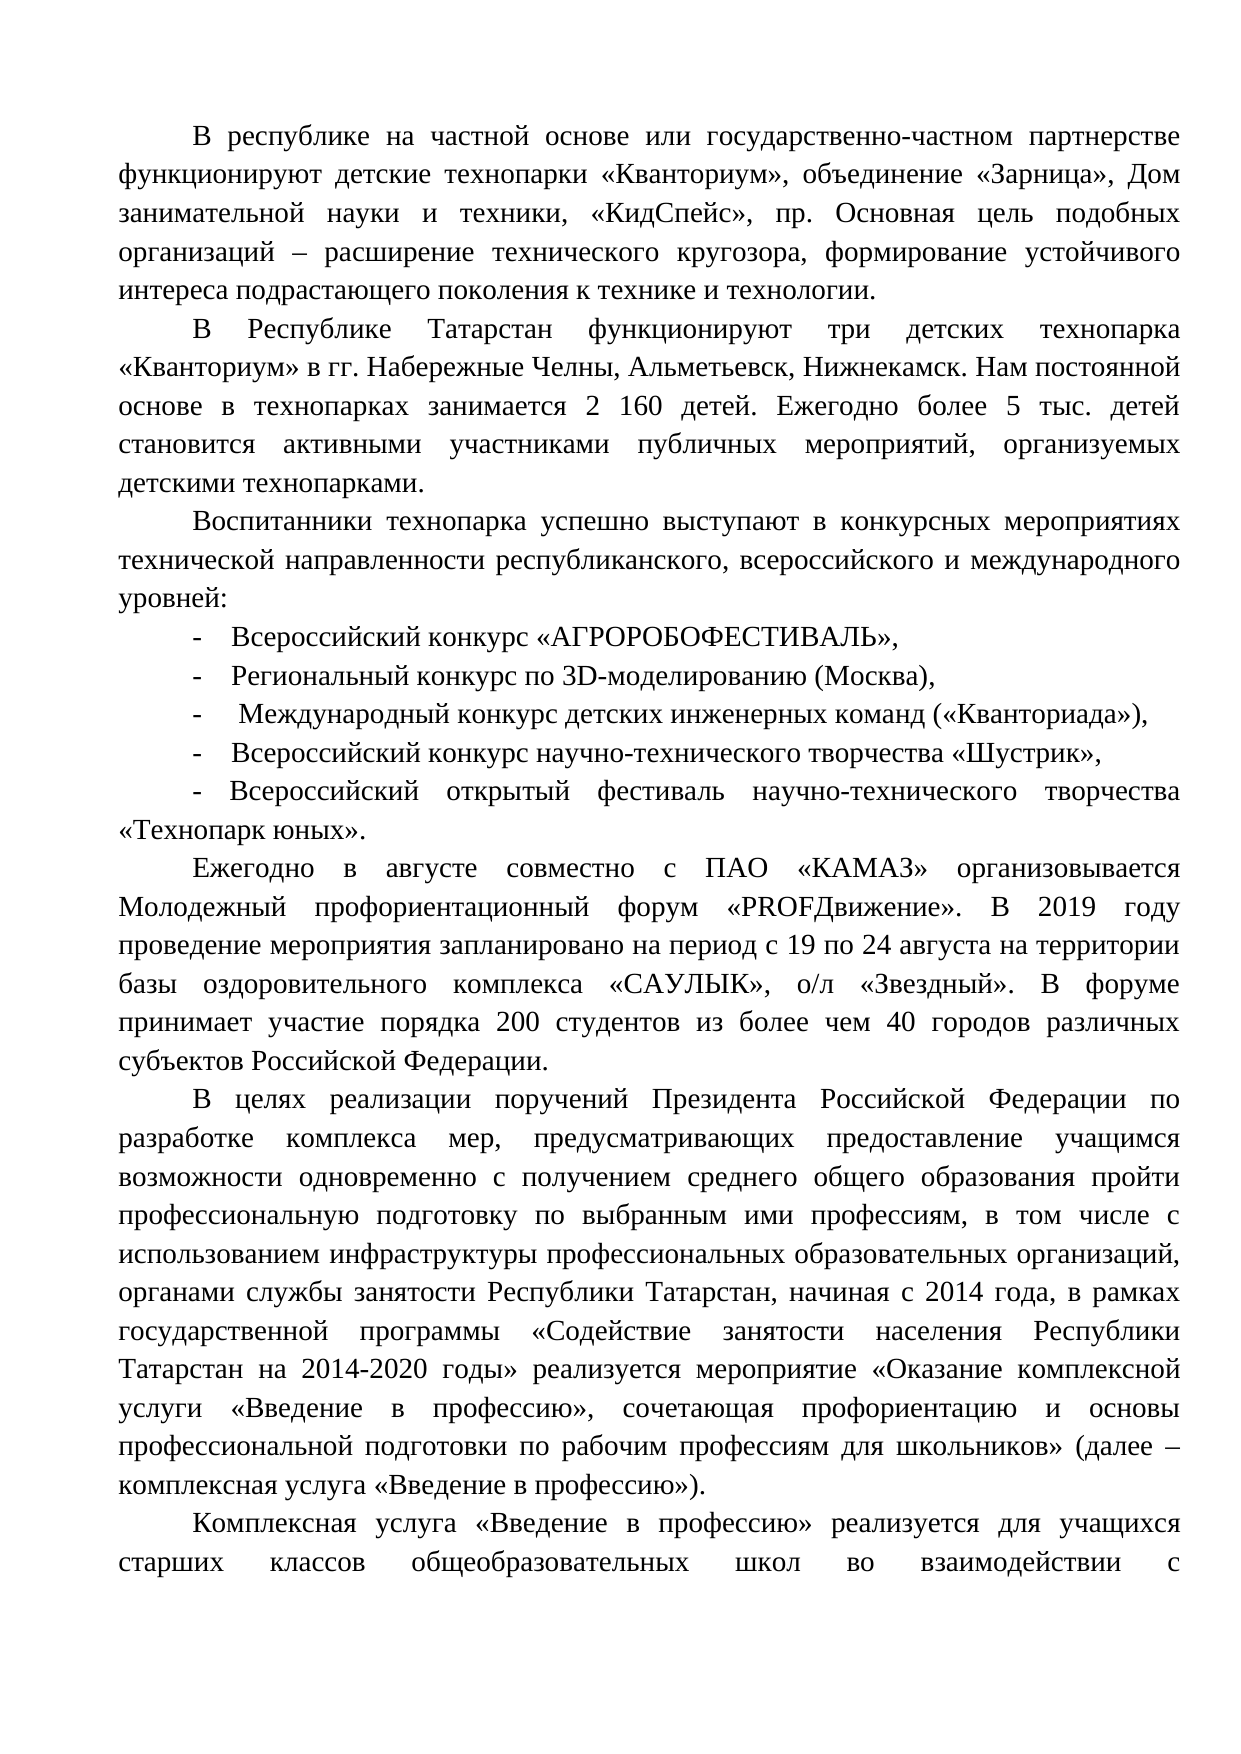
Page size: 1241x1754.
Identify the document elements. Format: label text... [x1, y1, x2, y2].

text - Всероссийский открытый фестиваль научно-технического творчества «Технопарк юных». [118, 773, 1181, 845]
text Ежегодно в августе совместно с ПАО «КАМАЗ» организовывается Молодежный профориентационный форум «PROFДвижение». В 2019 году проведение мероприятия запланировано на период с 19 по 24 августа на территории базы оздоровительного комплекса «САУЛЫК», о/л «Звездный». В форуме принимает участие порядка 200 студентов из более чем 40 городов различных субъектов Российской Федерации. [118, 850, 1181, 1077]
text - Всероссийский конкурс «АГРОРОБОФЕСТИВАЛЬ», [118, 619, 1181, 653]
text В Республике Татарстан функционируют три детских технопарка «Кванториум» в гг. Набережные Челны, Альметьевск, Нижнекамск. Нам постоянной основе в технопарках занимается 2 160 детей. Ежегодно более 5 тыс. детей становится активными участниками публичных мероприятий, организуемых детскими технопарками. [118, 311, 1181, 498]
text Воспитанники технопарка успешно выступают в конкурсных мероприятиях технической направленности республиканского, всероссийского и международного уровней: [118, 503, 1181, 614]
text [118, 1506, 1181, 1578]
text - Международный конкурс детских инженерных команд («Кванториада»), [118, 696, 1181, 730]
text - Региональный конкурс по 3D-моделированию (Москва), [118, 658, 1181, 691]
text В республике на частной основе или государственно-частном партнерстве функционируют детские технопарки «Кванториум», объединение «Зарница», Дом занимательной науки и техники, «КидСпейс», пр. Основная цель подобных организаций – расширение технического кругозора, формирование устойчивого интереса подрастающего поколения к технике и технологии. [118, 118, 1181, 306]
text - Всероссийский конкурс научно-технического творчества «Шустрик», [118, 735, 1181, 768]
text В целях реализации поручений Президента Российской Федерации по разработке комплекса мер, предусматривающих предоставление учащимся возможности одновременно с получением среднего общего образования пройти профессиональную подготовку по выбранным ими профессиям, в том числе с использованием инфраструктуры профессиональных образовательных организаций, органами службы занятости Республики Татарстан, начиная с 2014 года, в рамках государственной программы «Содействие занятости населения Республики Татарстан на 2014-2020 годы» реализуется мероприятие «Оказание комплексной услуги «Введение в профессию», сочетающая профориентацию и основы профессиональной подготовки по рабочим профессиям для школьников» (далее – комплексная услуга «Введение в профессию»). [118, 1082, 1181, 1501]
